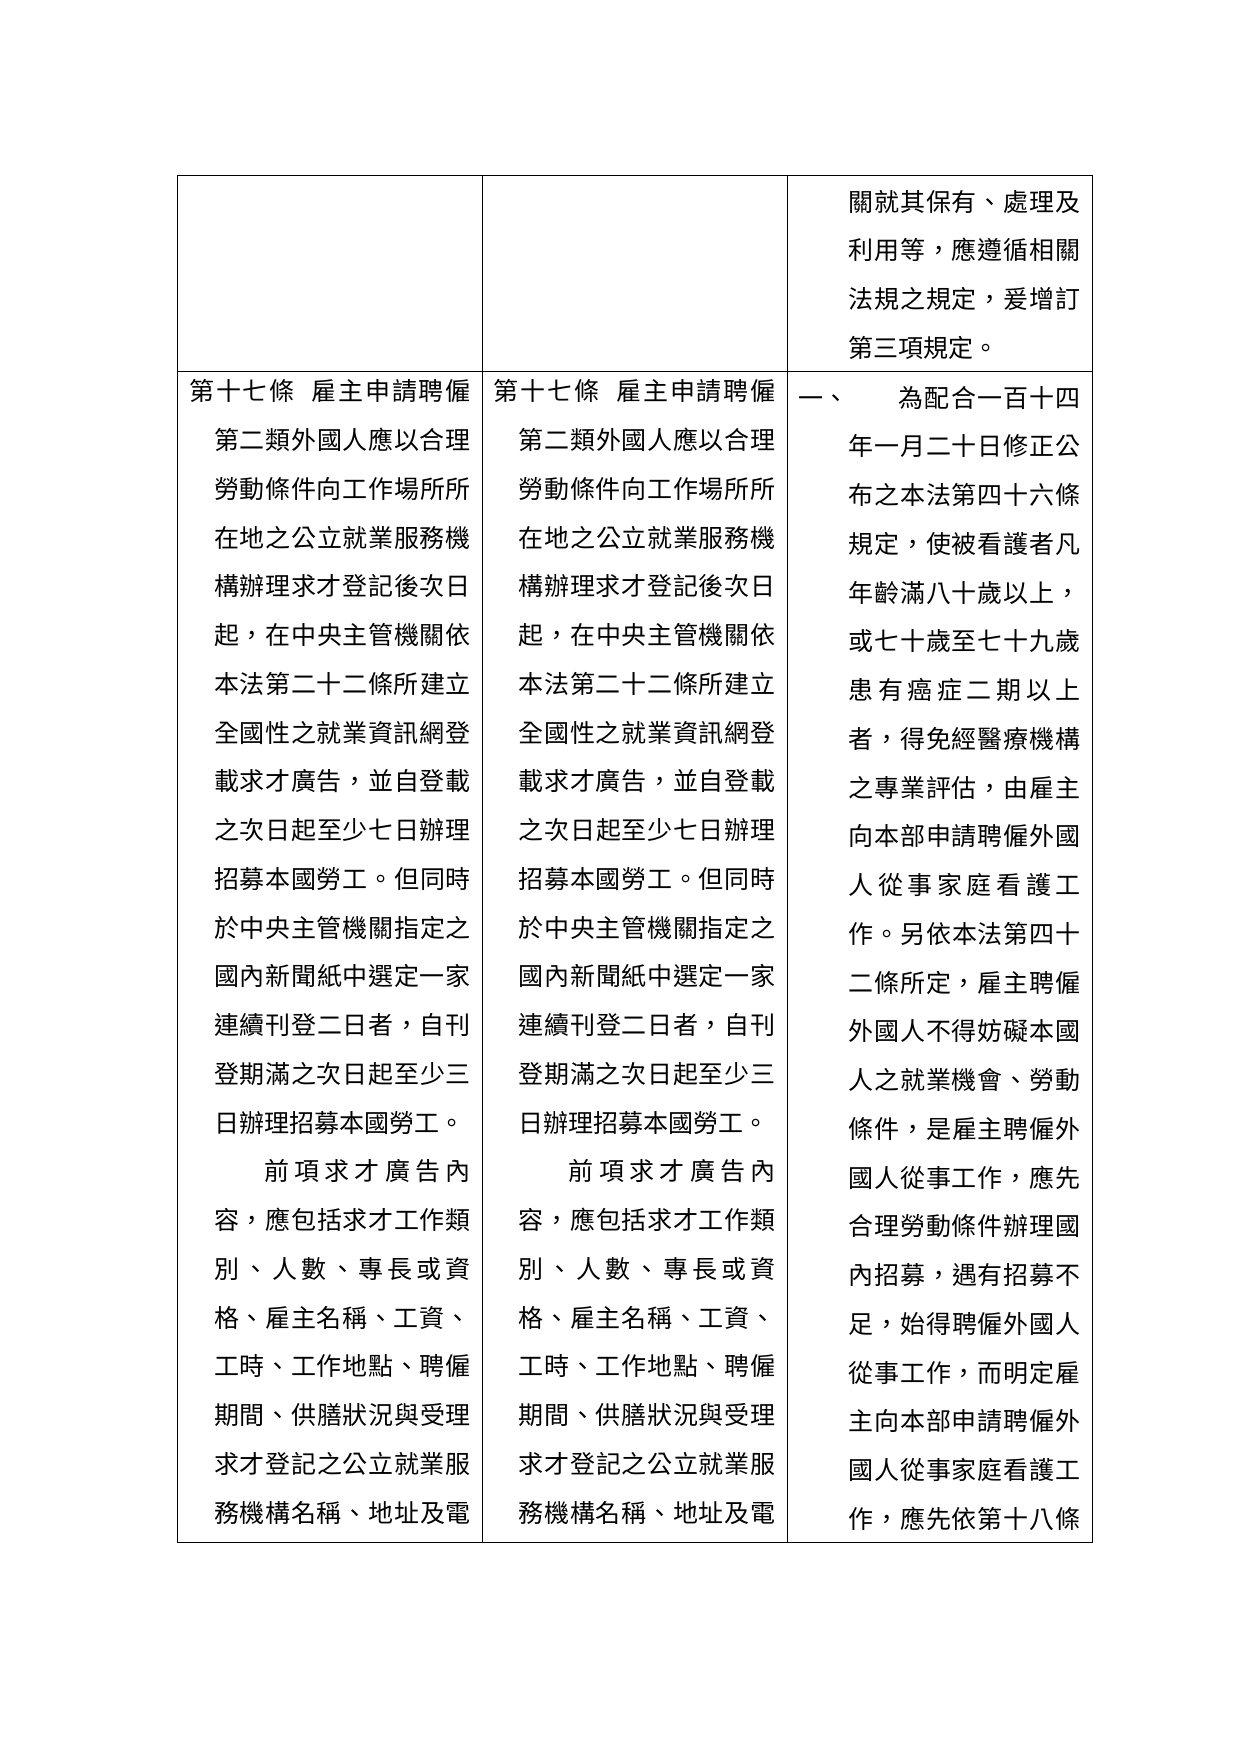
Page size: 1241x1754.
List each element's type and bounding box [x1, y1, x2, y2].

table_cell [483, 372, 787, 1542]
table_cell [178, 176, 482, 371]
table_cell [788, 176, 1092, 371]
table_cell [178, 372, 482, 1542]
table_cell [483, 176, 787, 371]
table_cell [788, 372, 1092, 1542]
